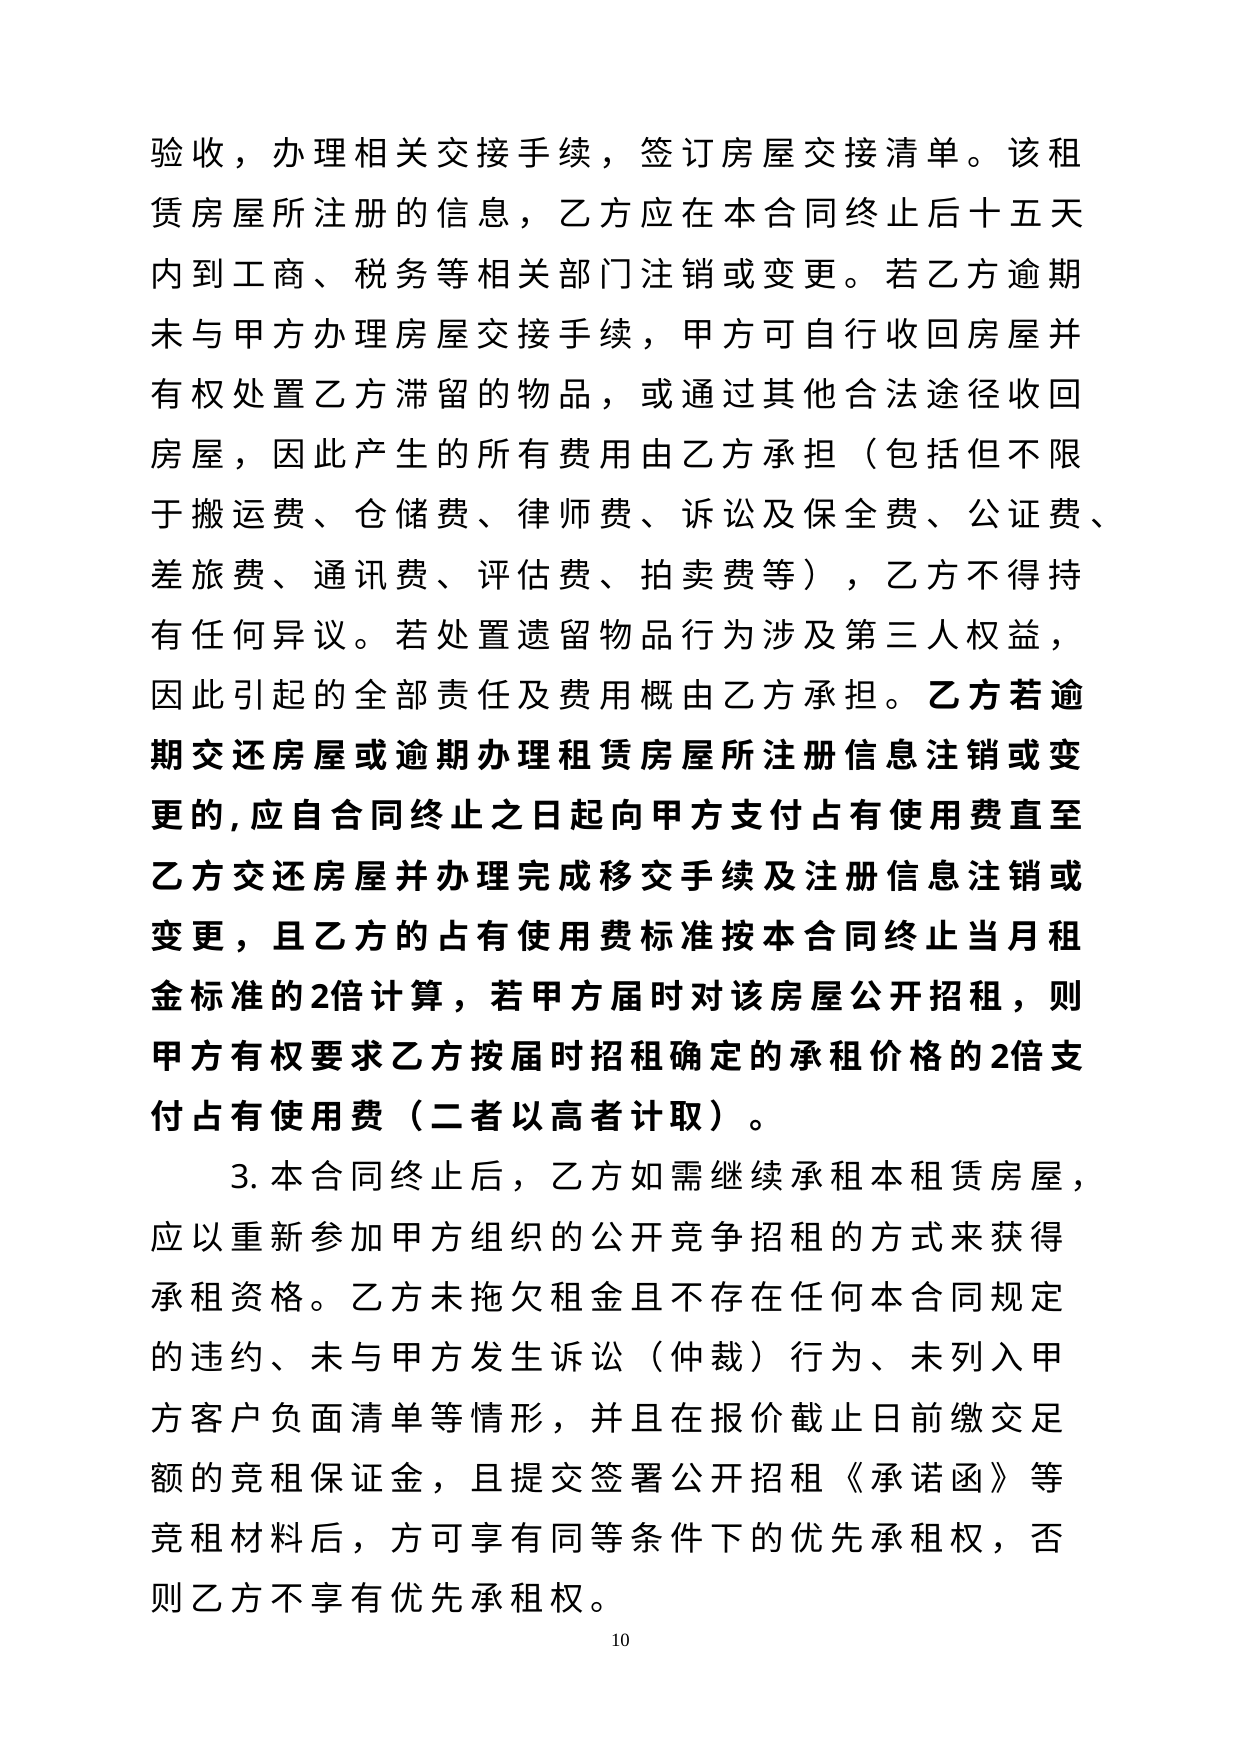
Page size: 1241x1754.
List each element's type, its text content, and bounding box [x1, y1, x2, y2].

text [150, 121, 1090, 1144]
text 3.本合同终止后，乙方如需继续承租本租赁房屋，应以重新参加甲方组织的公开竞争招租的方式来获得承租资格。乙方未拖欠租金且不存在任何本合同规定的违约、未与甲方发生诉讼（仲裁）行为、未列入甲方客户负面清单等情形，并且在报价截止日前缴交足额的竞租保证金，且提交签署公开招租《承诺函》等竞租材料后，方可享有同等条件下的优先承租权，否则乙方不享有优先承租权。 [150, 1144, 1090, 1626]
